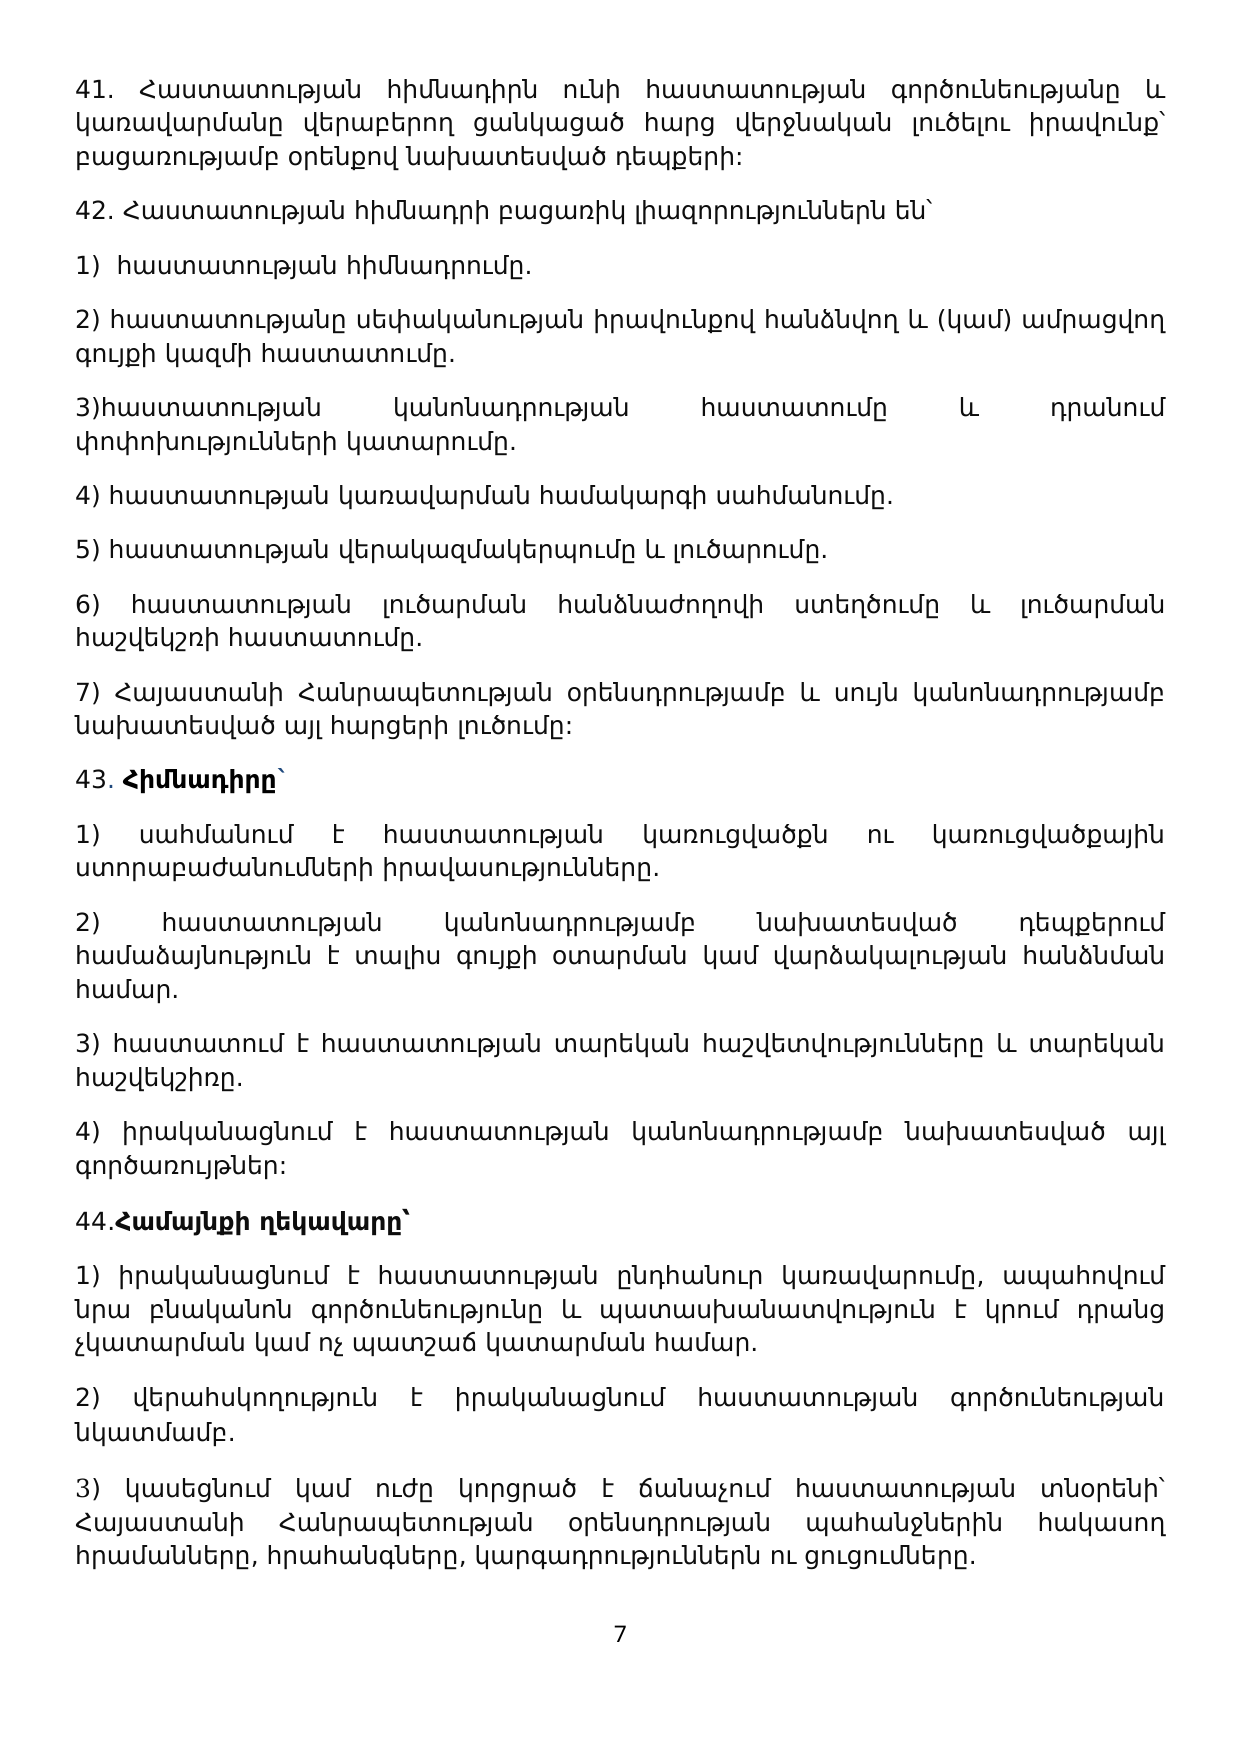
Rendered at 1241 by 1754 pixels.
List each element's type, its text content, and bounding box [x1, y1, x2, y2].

text 6) հաստատության լուծարման հանձնաժողովի ստեղծումը և լուծարման հաշվեկշռի հաստատումը. [75, 590, 1165, 652]
text 3) կասեցնում կամ ուժը կորցրած է ճանաչում հաստատության տնօրենի՝ Հայաստանի Հանրապետության օրենսդրության պահանջներին հակասող հրամանները, հրահանգները, կարգադրություններն ու ցուցումները. [75, 1473, 1165, 1570]
text 3)հաստատության կանոնադրության հաստատումը և դրանում փոփոխությունների կատարումը. [75, 393, 1165, 456]
text 3) հաստատում է հաստատության տարեկան հաշվետվությունները և տարեկան հաշվեկշիռը. [75, 1029, 1165, 1092]
text 2) հաստատության կանոնադրությամբ նախատեսված դեպքերում համաձայնություն է տալիս գույքի օտարման կամ վարձակալության հանձնման համար. [75, 908, 1165, 1004]
text 2) հաստատությանը սեփականության իրավունքով հանձնվող և (կամ) ամրացվող գույքի կազմի հաստատումը. [75, 305, 1165, 368]
text 44․Համայնքի ղեկավարը՝ [75, 1205, 1165, 1236]
text 2) վերահսկողություն է իրականացնում հաստատության գործունեության նկատմամբ․ [75, 1383, 1165, 1447]
text 7) Հայաստանի Հանրապետության օրենսդրությամբ և սույն կանոնադրությամբ նախատեսված այլ հարցերի լուծումը: [75, 678, 1165, 740]
text 4) հաստատության կառավարման համակարգի սահմանումը. [75, 481, 1165, 510]
text 1) սահմանում է հաստատության կառուցվածքն ու կառուցվածքային ստորաբաժանումների իրավասությունները. [75, 820, 1165, 883]
text 4) իրականացնում է հաստատության կանոնադրությամբ նախատեսված այլ գործառույթներ: [75, 1117, 1165, 1180]
text 1) իրականացնում է հաստատության ընդհանուր կառավարումը, ապահովում նրա բնականոն գործունեությունը և պատասխանատվություն է կրում դրանց չկատարման կամ ոչ պատշաճ կատարման համար. [75, 1261, 1165, 1358]
text 43. Հիմնադիրը` [75, 766, 1165, 795]
text 41. Հաստատության հիմնադիրն ունի հաստատության գործունեությանը և կառավարմանը վերաբերող ցանկացած հարց վերջնական լուծելու իրավունք՝ բացառությամբ օրենքով նախատեսված դեպքերի: [75, 75, 1165, 171]
text 1) հաստատության հիմնադրումը. [75, 251, 1165, 280]
text 42. Հաստատության հիմնադրի բացառիկ լիազորություններն են՝ [75, 196, 1165, 226]
text 5) հաստատության վերակազմակերպումը և լուծարումը. [75, 535, 1165, 564]
